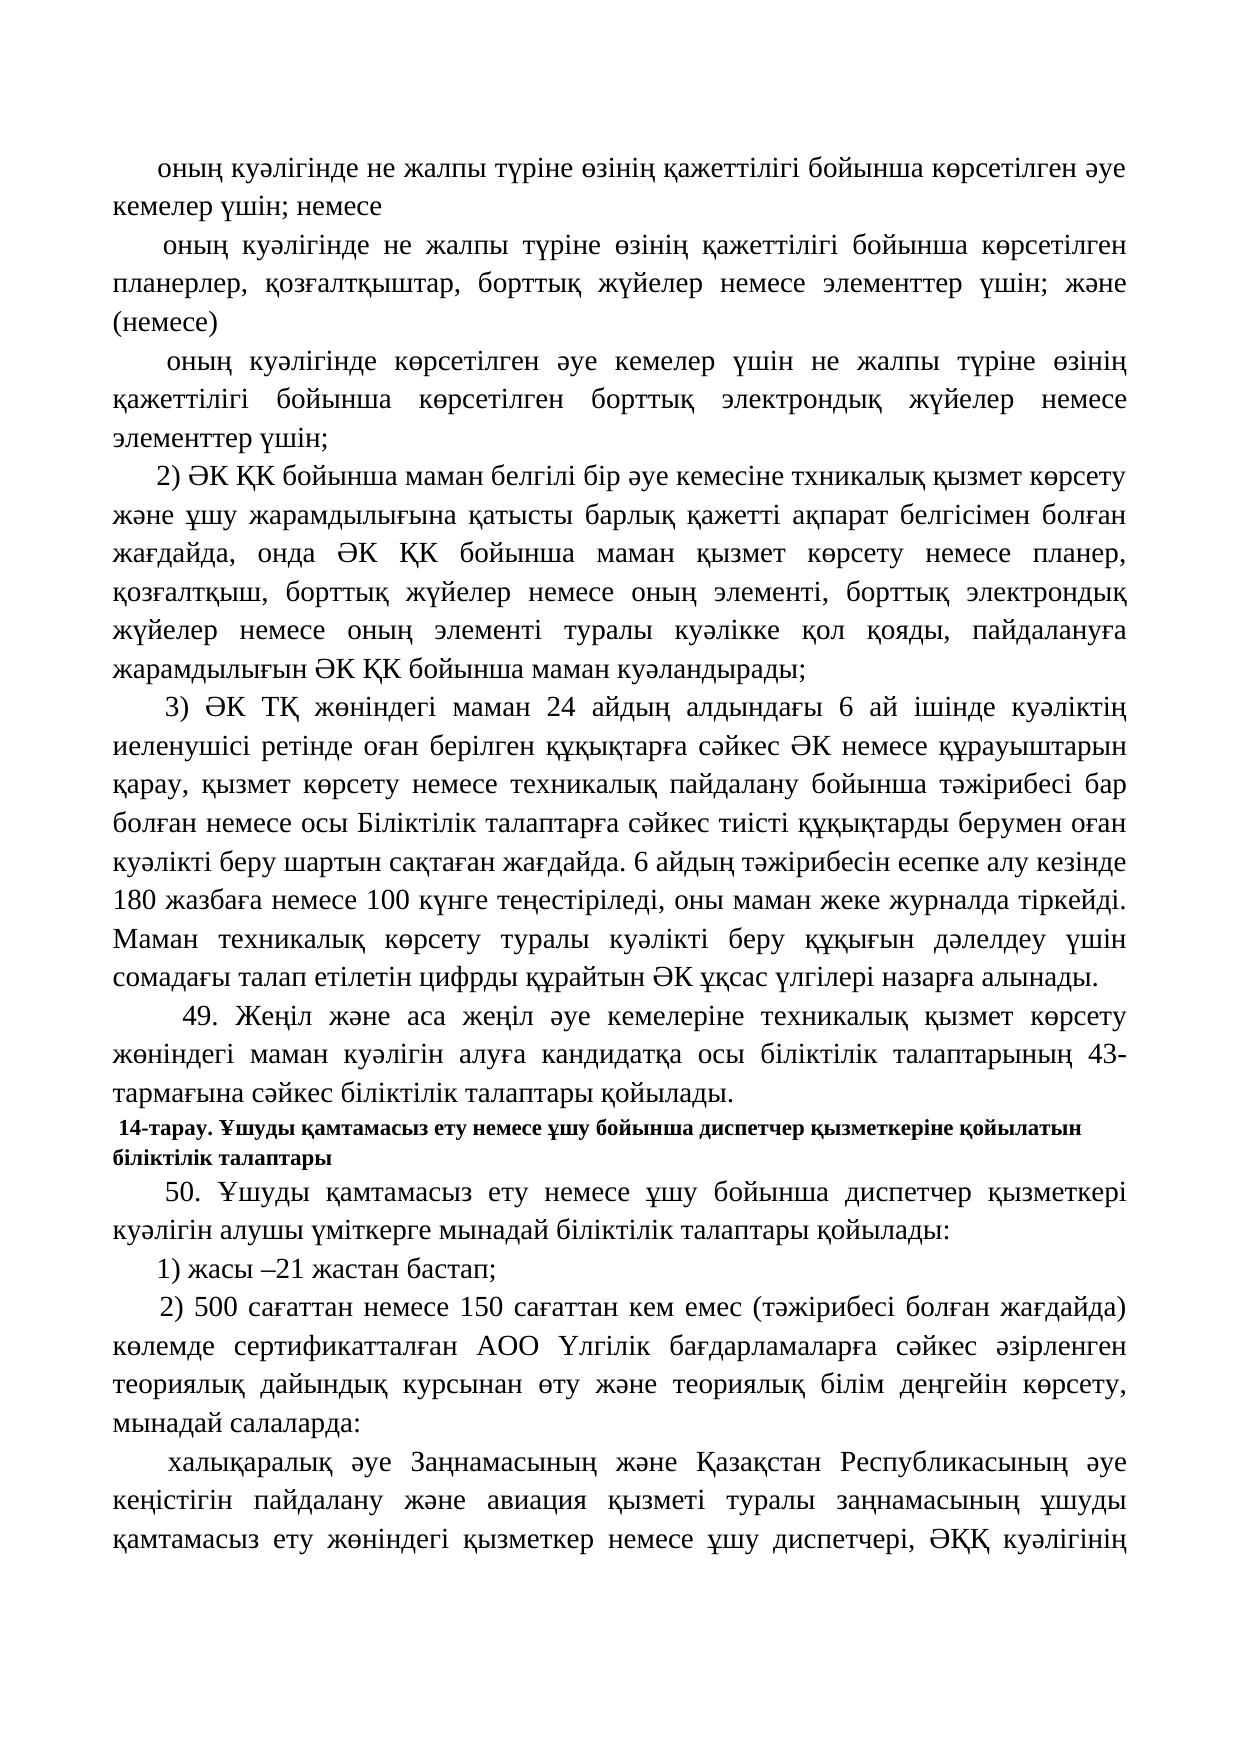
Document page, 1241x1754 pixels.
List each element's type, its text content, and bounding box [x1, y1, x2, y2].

text 2) 500 сағаттан немесе 150 сағаттан кем емес (тәжірибесі болған жағдайда) көлемде сертификатталған АОО Үлгілік бағдарламаларға сәйкес әзірленген теориялық дайындық курсынан өту және теориялық білім деңгейін көрсету, мынадай салаларда: [112, 1289, 1128, 1439]
text оның куәлігінде көрсетілген әуе кемелер үшін не жалпы түріне өзінің қажеттілігі бойынша көрсетілген борттық электрондық жүйелер немесе элементтер үшін; [112, 343, 1128, 453]
text 14-тарау. Ұшуды қамтамасыз ету немесе ұшу бойынша диспетчер қызметкеріне қойылатын біліктілік талаптары [112, 1113, 1128, 1170]
text 3) ӘК ТҚ жөніндегі маман 24 айдың алдындағы 6 ай ішінде куәліктің иеленушісі ретінде оған берілген құқықтарға сәйкес ӘК немесе құрауыштарын қарау, қызмет көрсету немесе техникалық пайдалану бойынша тәжірибесі бар болған немесе осы Біліктілік талаптарға сәйкес тиісті құқықтарды берумен оған куәлікті беру шартын сақтаған жағдайда. 6 айдың тәжірибесін есепке алу кезінде 180 жазбаға немесе 100 күнге теңестіріледі, оны маман жеке журналда тіркейді. Маман техникалық көрсету туралы куәлікті беру құқығын дәлелдеу үшін сомадағы талап етілетін цифрды құрайтын ӘК ұқсас үлгілері назарға алынады. [112, 689, 1128, 993]
text оның куәлігінде не жалпы түріне өзінің қажеттілігі бойынша көрсетілген планерлер, қозғалтқыштар, борттық жүйелер немесе элементтер үшін; және (немесе) [112, 227, 1128, 338]
text 2) ӘК ҚК бойынша маман белгілі бір әуе кемесіне тхникалық қызмет көрсету және ұшу жарамдылығына қатысты барлық қажетті ақпарат белгісімен болған жағдайда, онда ӘК ҚК бойынша маман қызмет көрсету немесе планер, қозғалтқыш, борттық жүйелер немесе оның элементі, борттық электрондық жүйелер немесе оның элементі туралы куәлікке қол қояды, пайдалануға жарамдылығын ӘК ҚК бойынша маман куәландырады; [112, 458, 1128, 684]
text 49. Жеңіл және аса жеңіл әуе кемелеріне техникалық қызмет көрсету жөніндегі маман куәлігін алуға кандидатқа осы біліктілік талаптарының 43-тармағына сәйкес біліктілік талаптары қойылады. [112, 998, 1128, 1108]
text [112, 1444, 1128, 1554]
text 1) жасы –21 жастан бастап; [112, 1251, 1128, 1284]
text 50. Ұшуды қамтамасыз ету немесе ұшу бойынша диспетчер қызметкері куәлігін алушы үміткерге мынадай бiлiктiлiк талаптары қойылады: [112, 1174, 1128, 1246]
text оның куәлігінде не жалпы түріне өзінің қажеттілігі бойынша көрсетілген әуе кемелер үшін; немесе [112, 150, 1128, 222]
